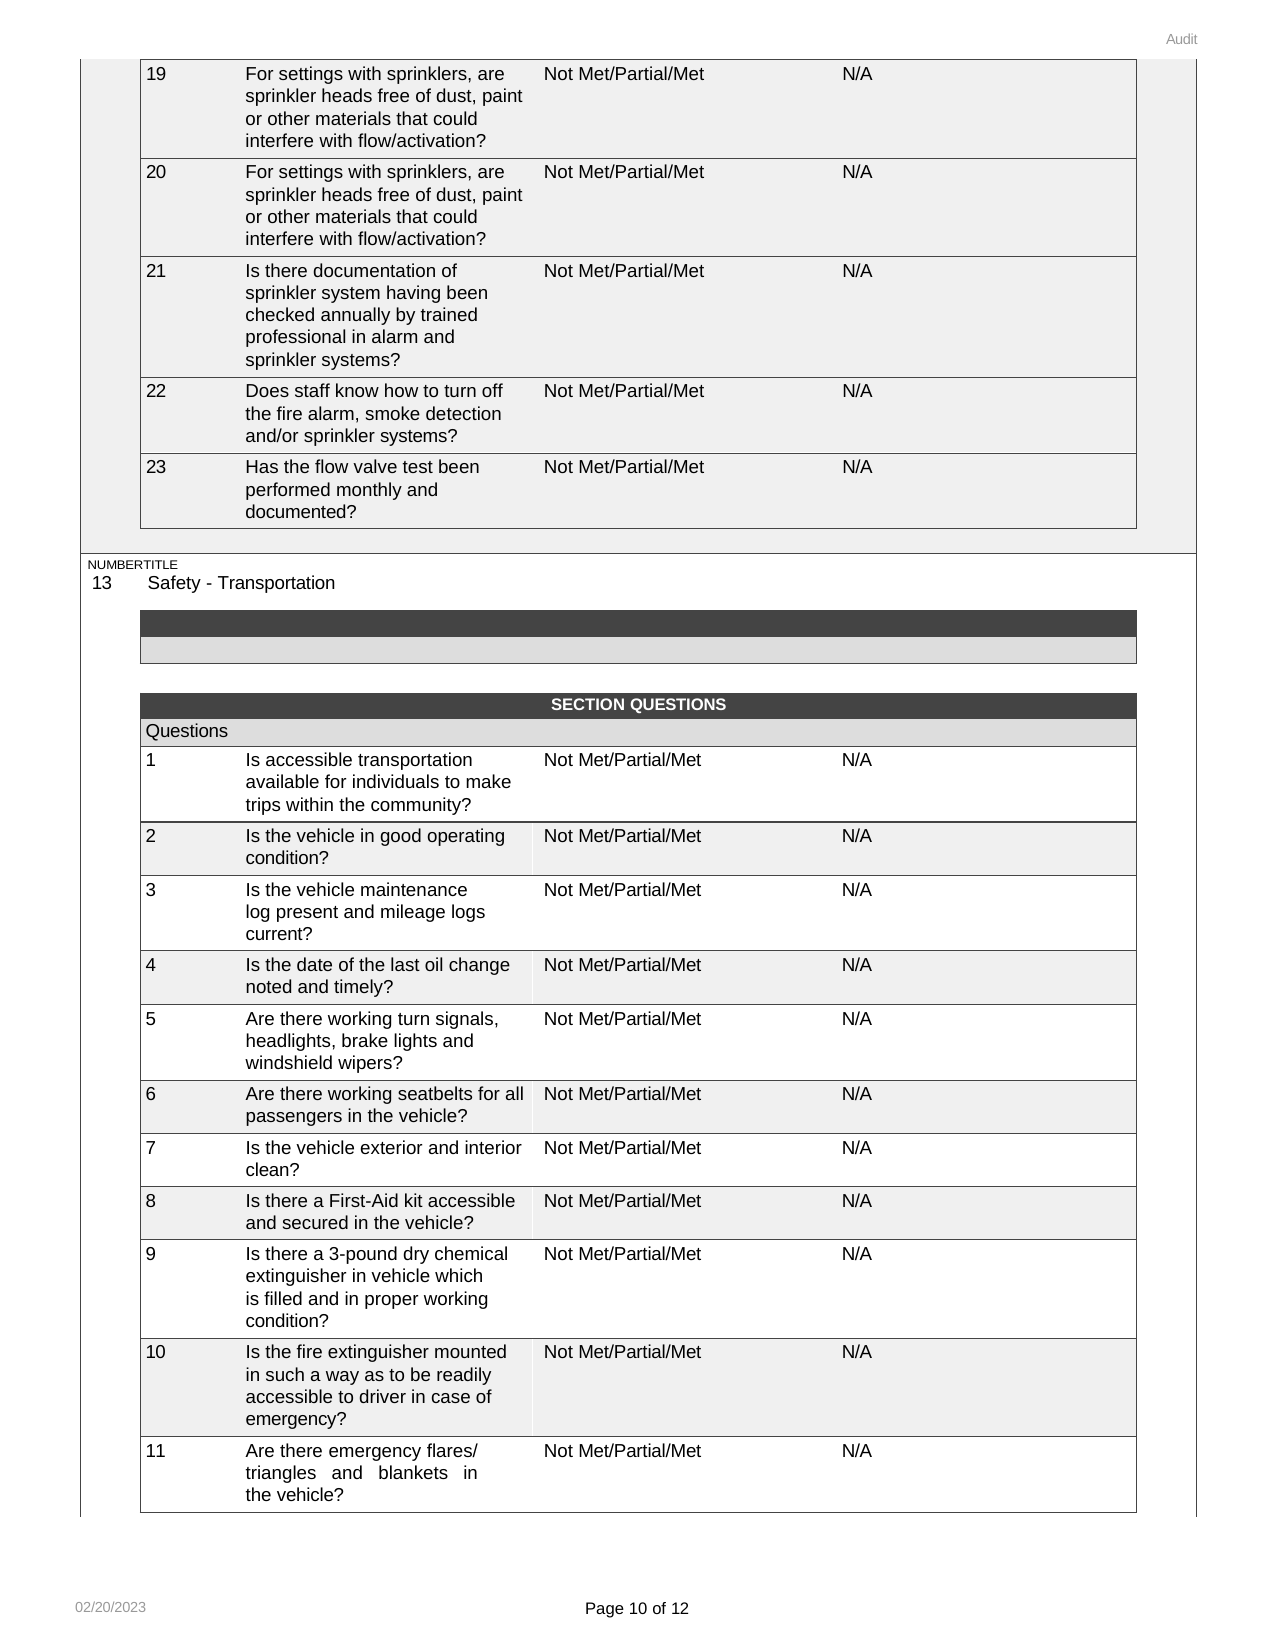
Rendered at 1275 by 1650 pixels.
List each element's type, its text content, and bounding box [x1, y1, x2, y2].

table_header [81, 59, 140, 528]
table_cell 23 Has the flow valve test been Not Met/Partial/Met N/A performed monthly and documented? [141, 454, 1136, 528]
table_cell [81, 528, 1196, 553]
table_cell 22 Does staff know how to turn off Not Met/Partial/Met N/A the fire alarm, smoke detection and/or sprinkler systems? [141, 378, 1136, 452]
table_header 19 For settings with sprinklers, are Not Met/Partial/Met N/A sprinkler heads free of dust, paint or other materials that could interfere with flow/activation? [141, 60, 1136, 158]
table_cell NUMBERTITLE 13 Safety - Transportation SECTION QUESTIONS Questions [81, 554, 1196, 1517]
table_cell 21 Is there documentation of Not Met/Partial/Met N/A sprinkler system having been checked annually by trained professional in alarm and sprinkler systems? [141, 257, 1136, 377]
table_cell 20 For settings with sprinklers, are Not Met/Partial/Met N/A sprinkler heads free of dust, paint or other materials that could interfere with flow/activation? [141, 159, 1136, 256]
table_header [1137, 59, 1196, 528]
